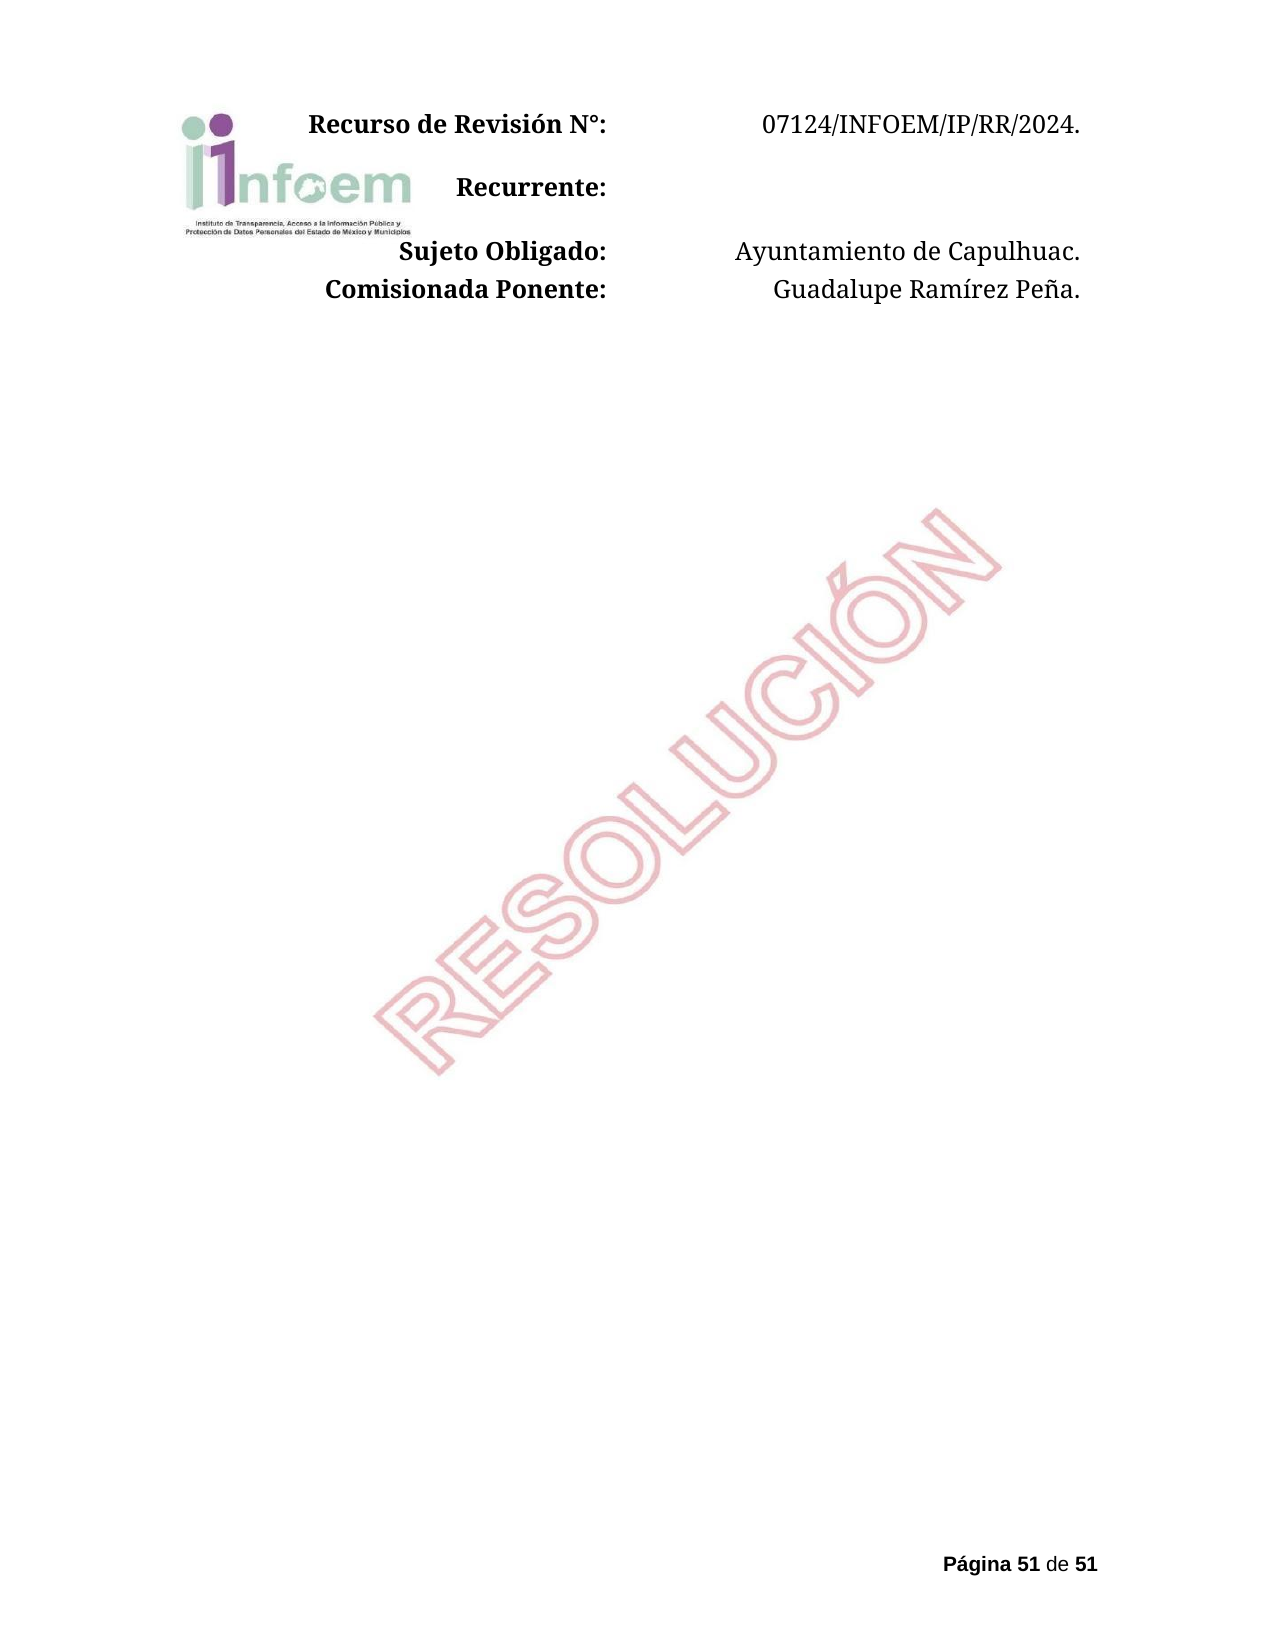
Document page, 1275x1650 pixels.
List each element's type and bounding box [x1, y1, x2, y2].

picture [68, 61, 1275, 1482]
